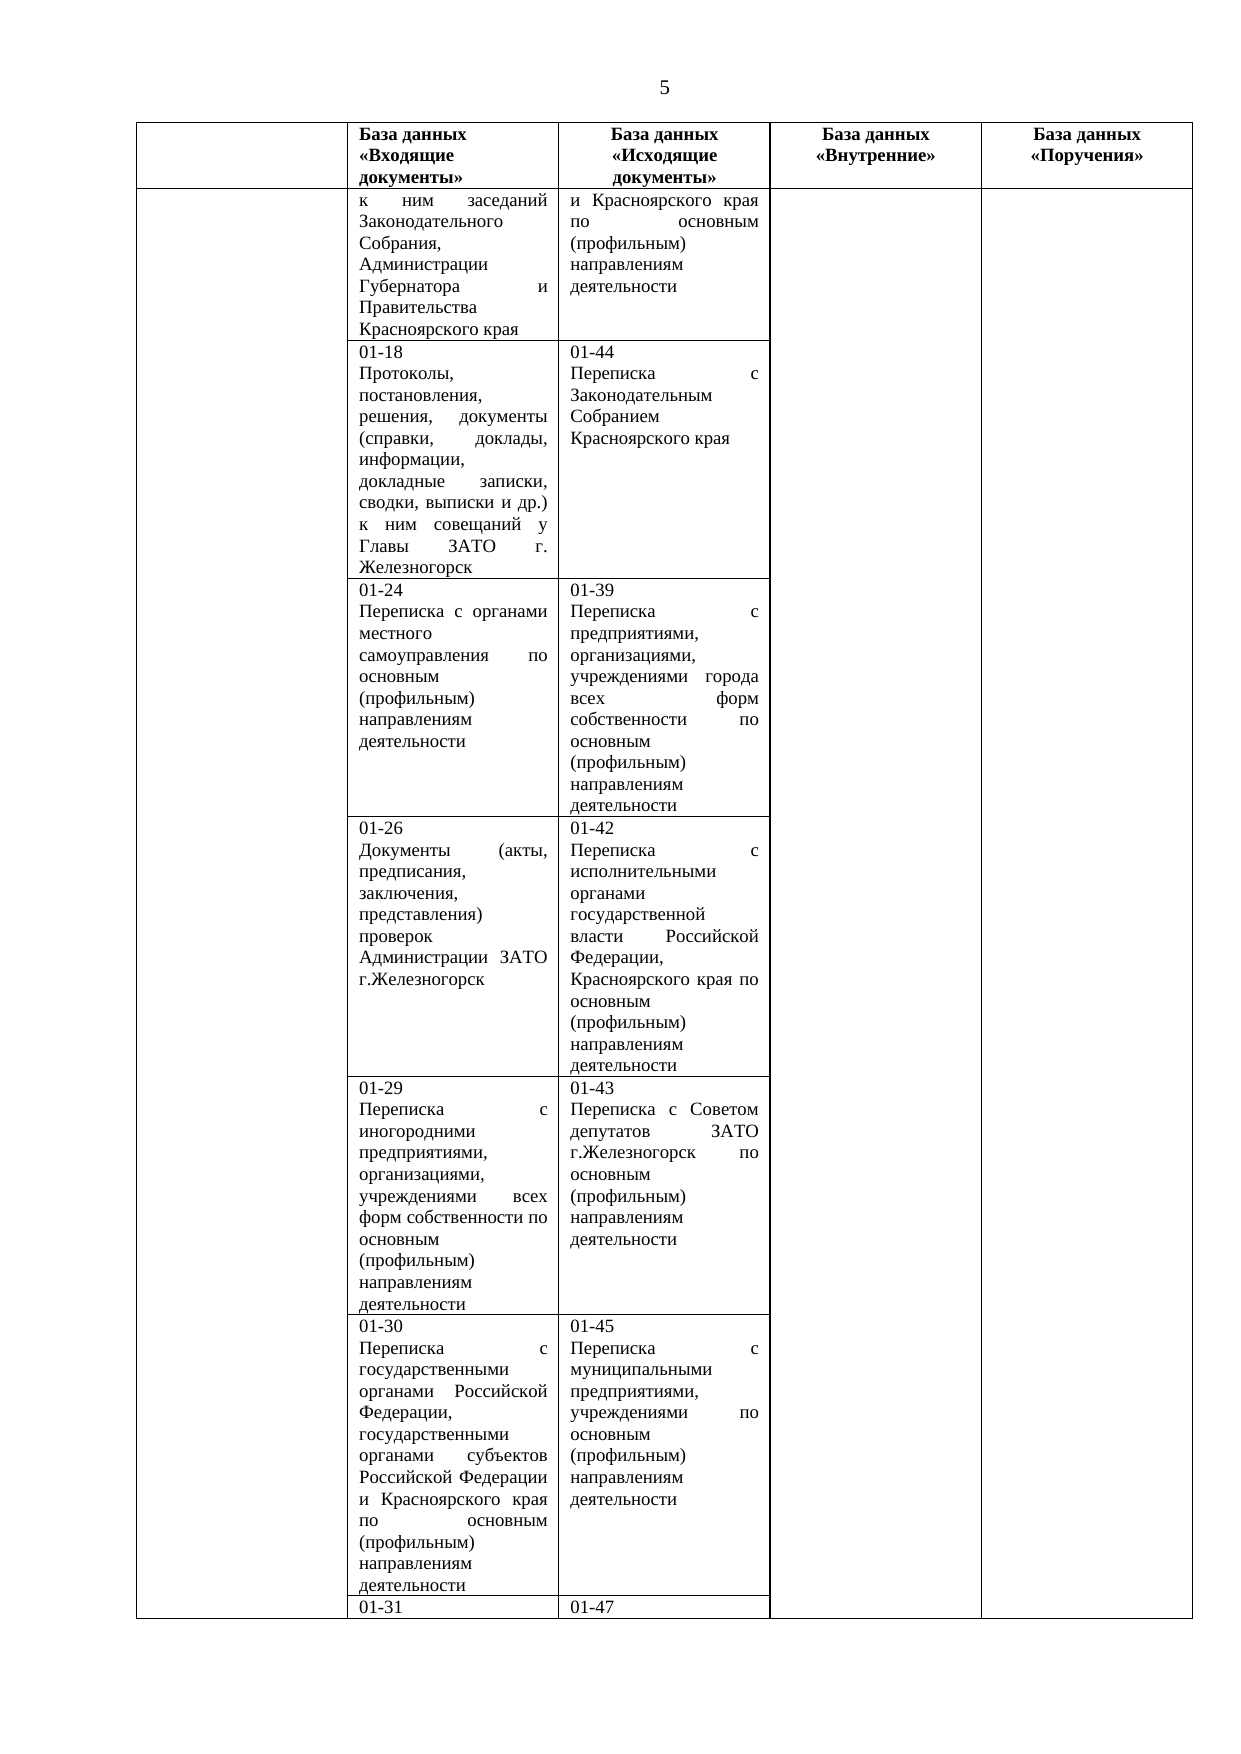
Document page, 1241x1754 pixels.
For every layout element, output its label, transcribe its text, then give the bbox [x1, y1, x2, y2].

table_cell 01-18 Протоколы, постановления, решения, документы (справки, доклады, информации, докладные записки, сводки, выписки и др.) к ним совещаний у Главы ЗАТО г. Железногорск [348, 341, 558, 578]
table_header [137, 123, 347, 187]
table_cell 01-24 Переписка с органами местного самоуправления по основным (профильным) направлениям деятельности [348, 579, 558, 816]
table_cell 01-39 Переписка с предприятиями, организациями, учреждениями города всех форм собственности по основным (профильным) направлениям деятельности [559, 579, 769, 816]
table_cell 01-45 Переписка с муниципальными предприятиями, учреждениями по основным (профильным) направлениям деятельности [559, 1315, 769, 1595]
table_header База данных «Поручения» [982, 123, 1192, 187]
table_cell 01-26 Документы (акты, предписания, заключения, представления) проверок Администрации ЗАТО г.Железногорск [348, 817, 558, 1076]
table_header База данных «Исходящие документы» [559, 123, 769, 187]
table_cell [559, 1596, 769, 1618]
table_cell 01-30 Переписка с государственными органами Российской Федерации, государственными органами субъектов Российской Федерации и Красноярского края по основным (профильным) направлениям деятельности [348, 1315, 558, 1595]
table_header База данных «Внутренние» [771, 123, 981, 187]
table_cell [348, 1596, 558, 1618]
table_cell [559, 189, 769, 339]
table_cell 01-44 Переписка с Законодательным Собранием Красноярского края [559, 341, 769, 578]
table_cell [348, 189, 558, 339]
table_header База данных «Входящие документы» [348, 123, 558, 187]
table_cell 01-42 Переписка с исполнительными органами государственной власти Российской Федерации, Красноярского края по основным (профильным) направлениям деятельности [559, 817, 769, 1076]
table_cell 01-43 Переписка с Советом депутатов ЗАТО г.Железногорск по основным (профильным) направлениям деятельности [559, 1077, 769, 1314]
table_cell 01-29 Переписка с иногородними предприятиями, организациями, учреждениями всех форм собственности по основным (профильным) направлениям деятельности [348, 1077, 558, 1314]
